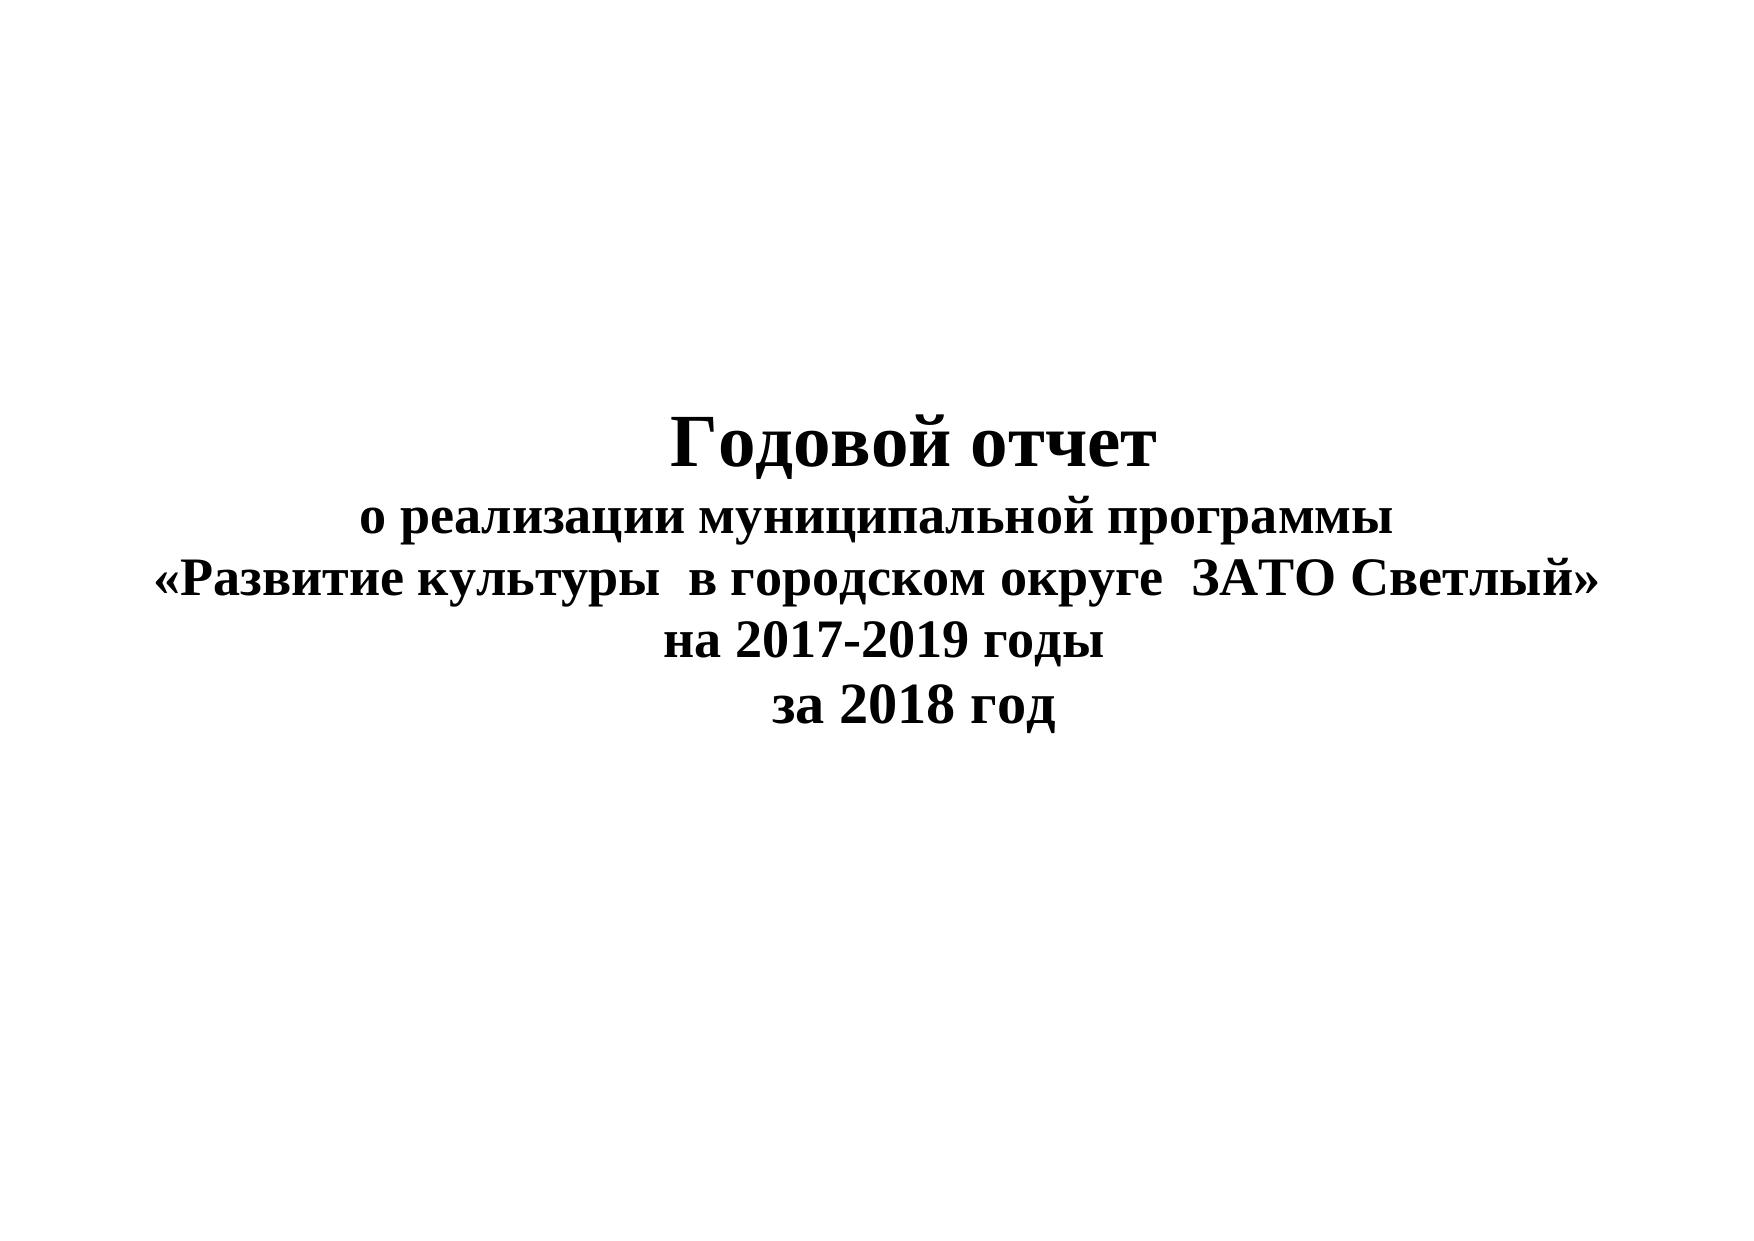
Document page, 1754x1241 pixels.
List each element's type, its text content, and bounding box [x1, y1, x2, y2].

text Годовой отчет [118, 396, 1636, 482]
text на 2017-2019 годы [118, 607, 1636, 669]
text «Развитие культуры в городском округе ЗАТО Светлый» [118, 545, 1636, 607]
text за 2018 год [118, 669, 1636, 736]
text о реализации муниципальной программы [118, 482, 1636, 545]
